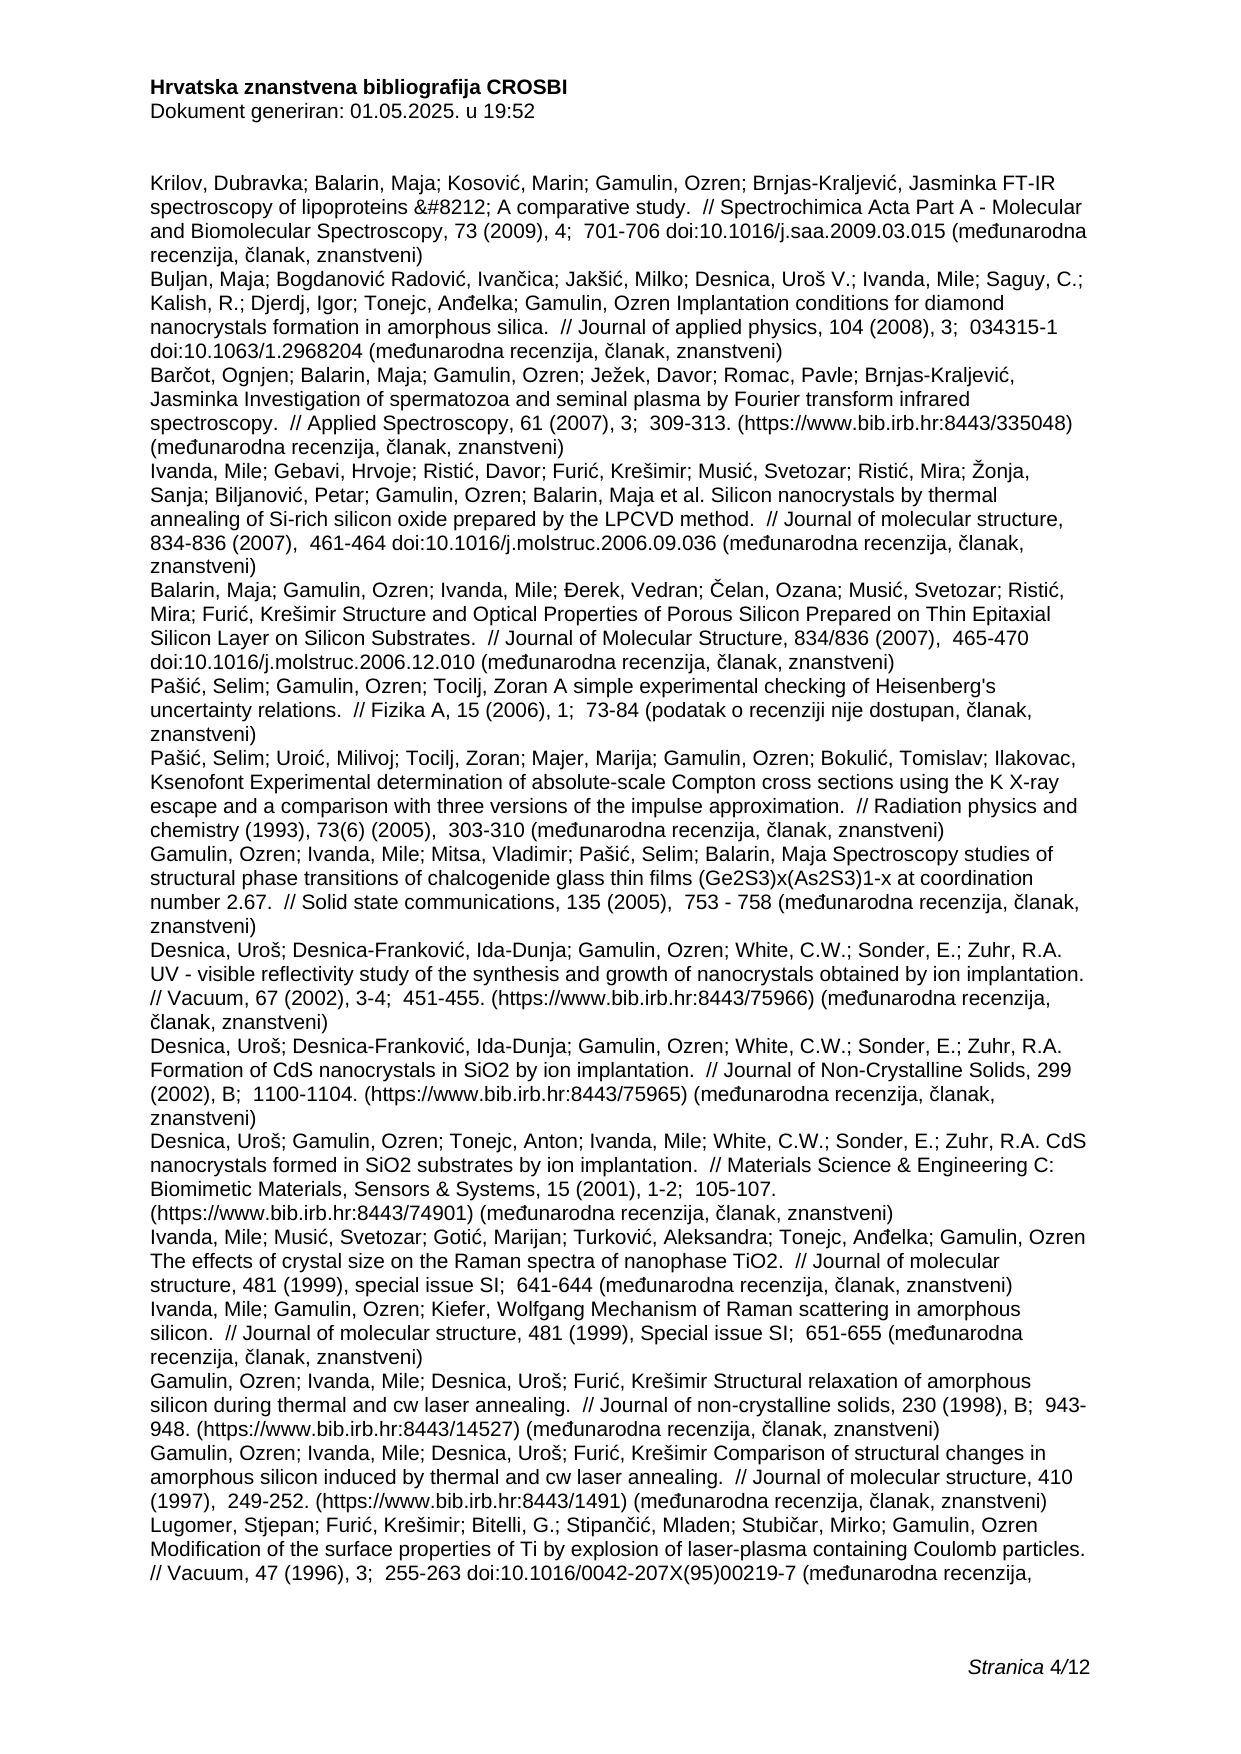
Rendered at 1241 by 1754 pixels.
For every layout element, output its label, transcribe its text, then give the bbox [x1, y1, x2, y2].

text Balarin, Maja; Gamulin, Ozren; Ivanda, Mile; Đerek, Vedran; Čelan, Ozana; Musić, Svetozar; Ristić, Mira; Furić, Krešimir [150, 578, 1090, 674]
text Desnica, Uroš; Gamulin, Ozren; Tonejc, Anton; Ivanda, Mile; White, C.W.; Sonder, E.; Zuhr, R.A. [150, 1129, 1090, 1225]
text Ivanda, Mile; Gebavi, Hrvoje; Ristić, Davor; Furić, Krešimir; Musić, Svetozar; Ristić, Mira; Žonja, Sanja; Biljanović, Petar; Gamulin, Ozren; Balarin, Maja et al. [150, 458, 1090, 578]
text Ivanda, Mile; Musić, Svetozar; Gotić, Marijan; Turković, Aleksandra; Tonejc, Anđelka; Gamulin, Ozren [150, 1225, 1090, 1297]
text Barčot, Ognjen; Balarin, Maja; Gamulin, Ozren; Ježek, Davor; Romac, Pavle; Brnjas-Kraljević, Jasminka [150, 363, 1090, 458]
text Desnica, Uroš; Desnica-Franković, Ida-Dunja; Gamulin, Ozren; White, C.W.; Sonder, E.; Zuhr, R.A. [150, 938, 1090, 1033]
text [150, 1513, 1090, 1584]
text Gamulin, Ozren; Ivanda, Mile; Desnica, Uroš; Furić, Krešimir [150, 1441, 1090, 1513]
text Desnica, Uroš; Desnica-Franković, Ida-Dunja; Gamulin, Ozren; White, C.W.; Sonder, E.; Zuhr, R.A. [150, 1033, 1090, 1129]
text Gamulin, Ozren; Ivanda, Mile; Mitsa, Vladimir; Pašić, Selim; Balarin, Maja [150, 842, 1090, 938]
text Buljan, Maja; Bogdanović Radović, Ivančica; Jakšić, Milko; Desnica, Uroš V.; Ivanda, Mile; Saguy, C.; Kalish, R.; Djerdj, Igor; Tonejc, Anđelka; Gamulin, Ozren [150, 267, 1090, 363]
text Gamulin, Ozren; Ivanda, Mile; Desnica, Uroš; Furić, Krešimir [150, 1369, 1090, 1441]
text Krilov, Dubravka; Balarin, Maja; Kosović, Marin; Gamulin, Ozren; Brnjas-Kraljević, Jasminka [150, 171, 1090, 267]
text Pašić, Selim; Uroić, Milivoj; Tocilj, Zoran; Majer, Marija; Gamulin, Ozren; Bokulić, Tomislav; Ilakovac, Ksenofont [150, 746, 1090, 842]
text Ivanda, Mile; Gamulin, Ozren; Kiefer, Wolfgang [150, 1297, 1090, 1369]
text Pašić, Selim; Gamulin, Ozren; Tocilj, Zoran [150, 674, 1090, 746]
